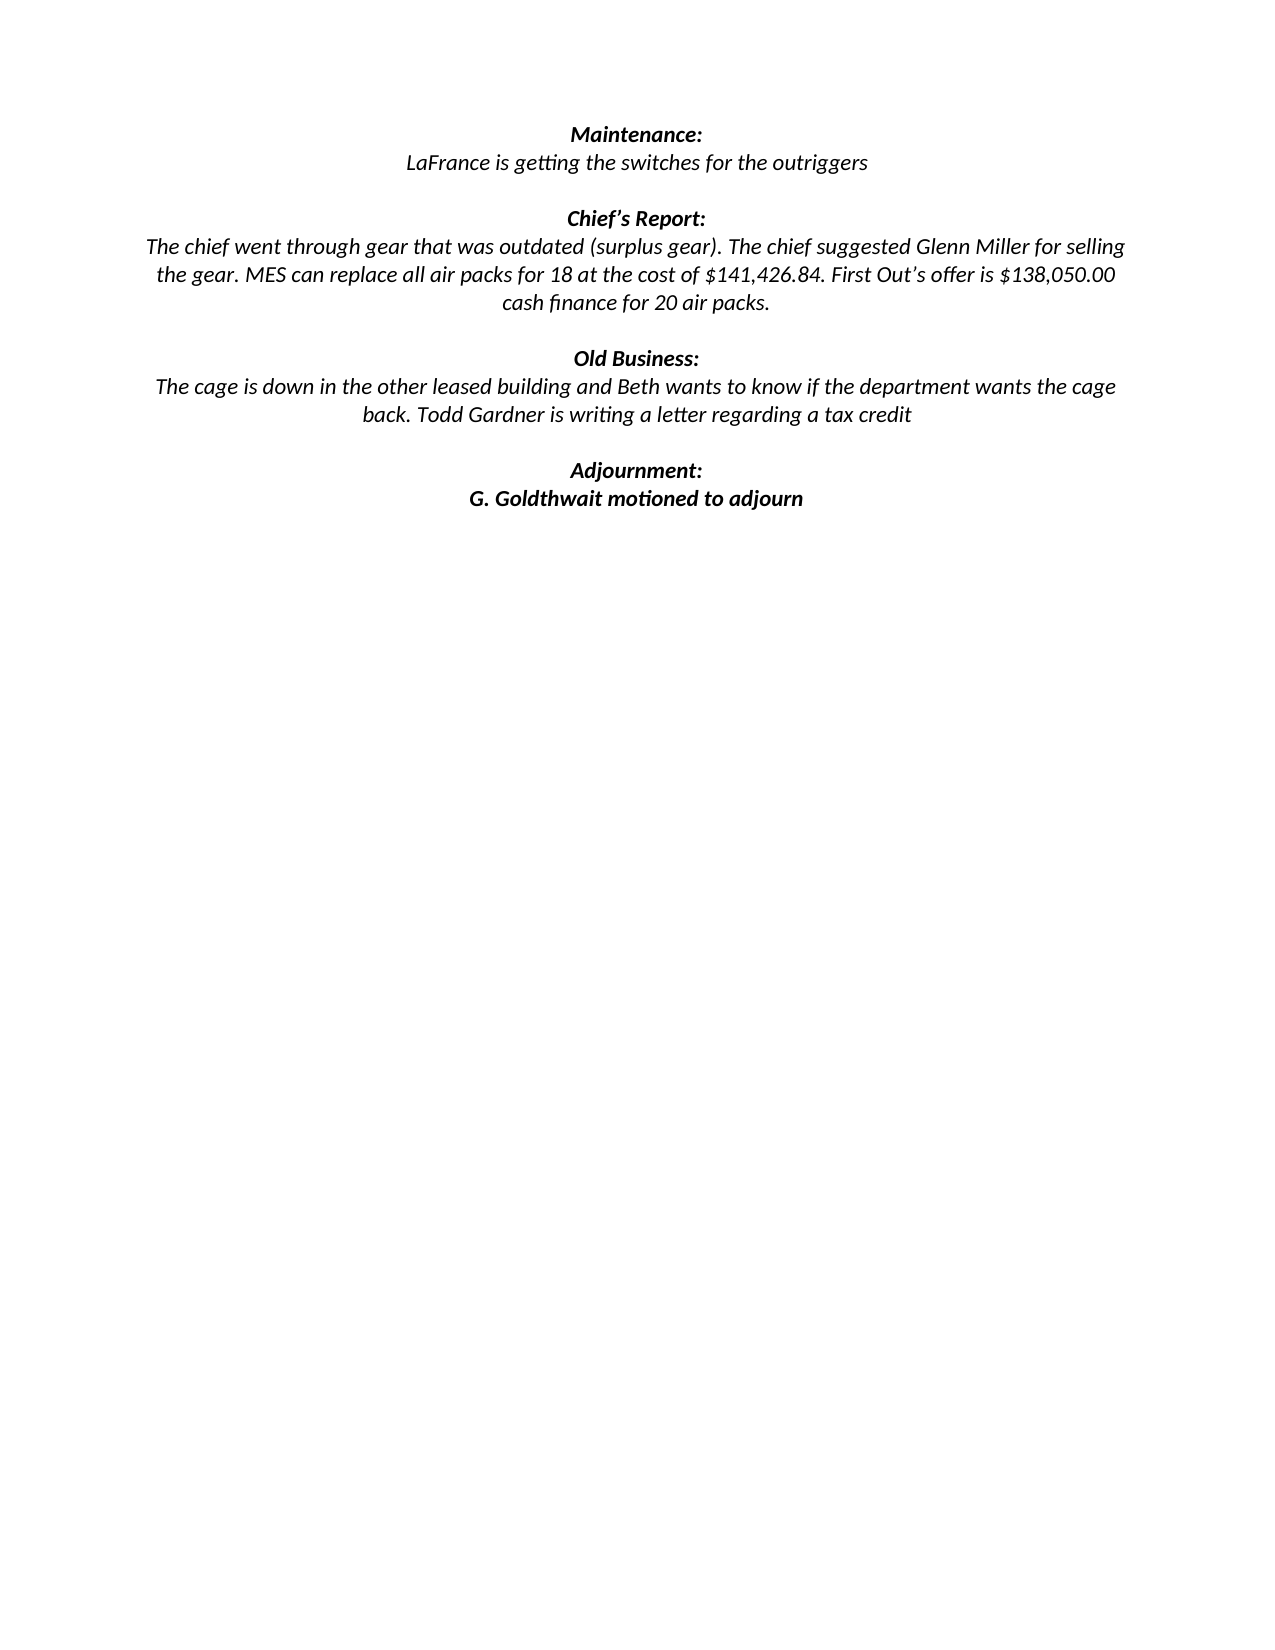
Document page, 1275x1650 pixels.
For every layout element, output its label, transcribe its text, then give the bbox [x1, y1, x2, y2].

text The cage is down in the other leased building and Beth wants to know if the department wants the cage back. Todd Gardner is writing a letter regarding a tax credit [135, 372, 1140, 428]
text Chief’s Report: [135, 204, 1140, 232]
text Adjournment: [135, 456, 1140, 484]
text Old Business: [135, 344, 1140, 372]
text LaFrance is getting the switches for the outriggers [135, 148, 1140, 176]
text G. Goldthwait motioned to adjourn [135, 484, 1140, 512]
text The chief went through gear that was outdated (surplus gear). The chief suggested Glenn Miller for selling the gear. MES can replace all air packs for 18 at the cost of $141,426.84. First Out’s offer is $138,050.00 cash finance for 20 air packs. [135, 232, 1140, 316]
text Maintenance: [135, 120, 1140, 148]
